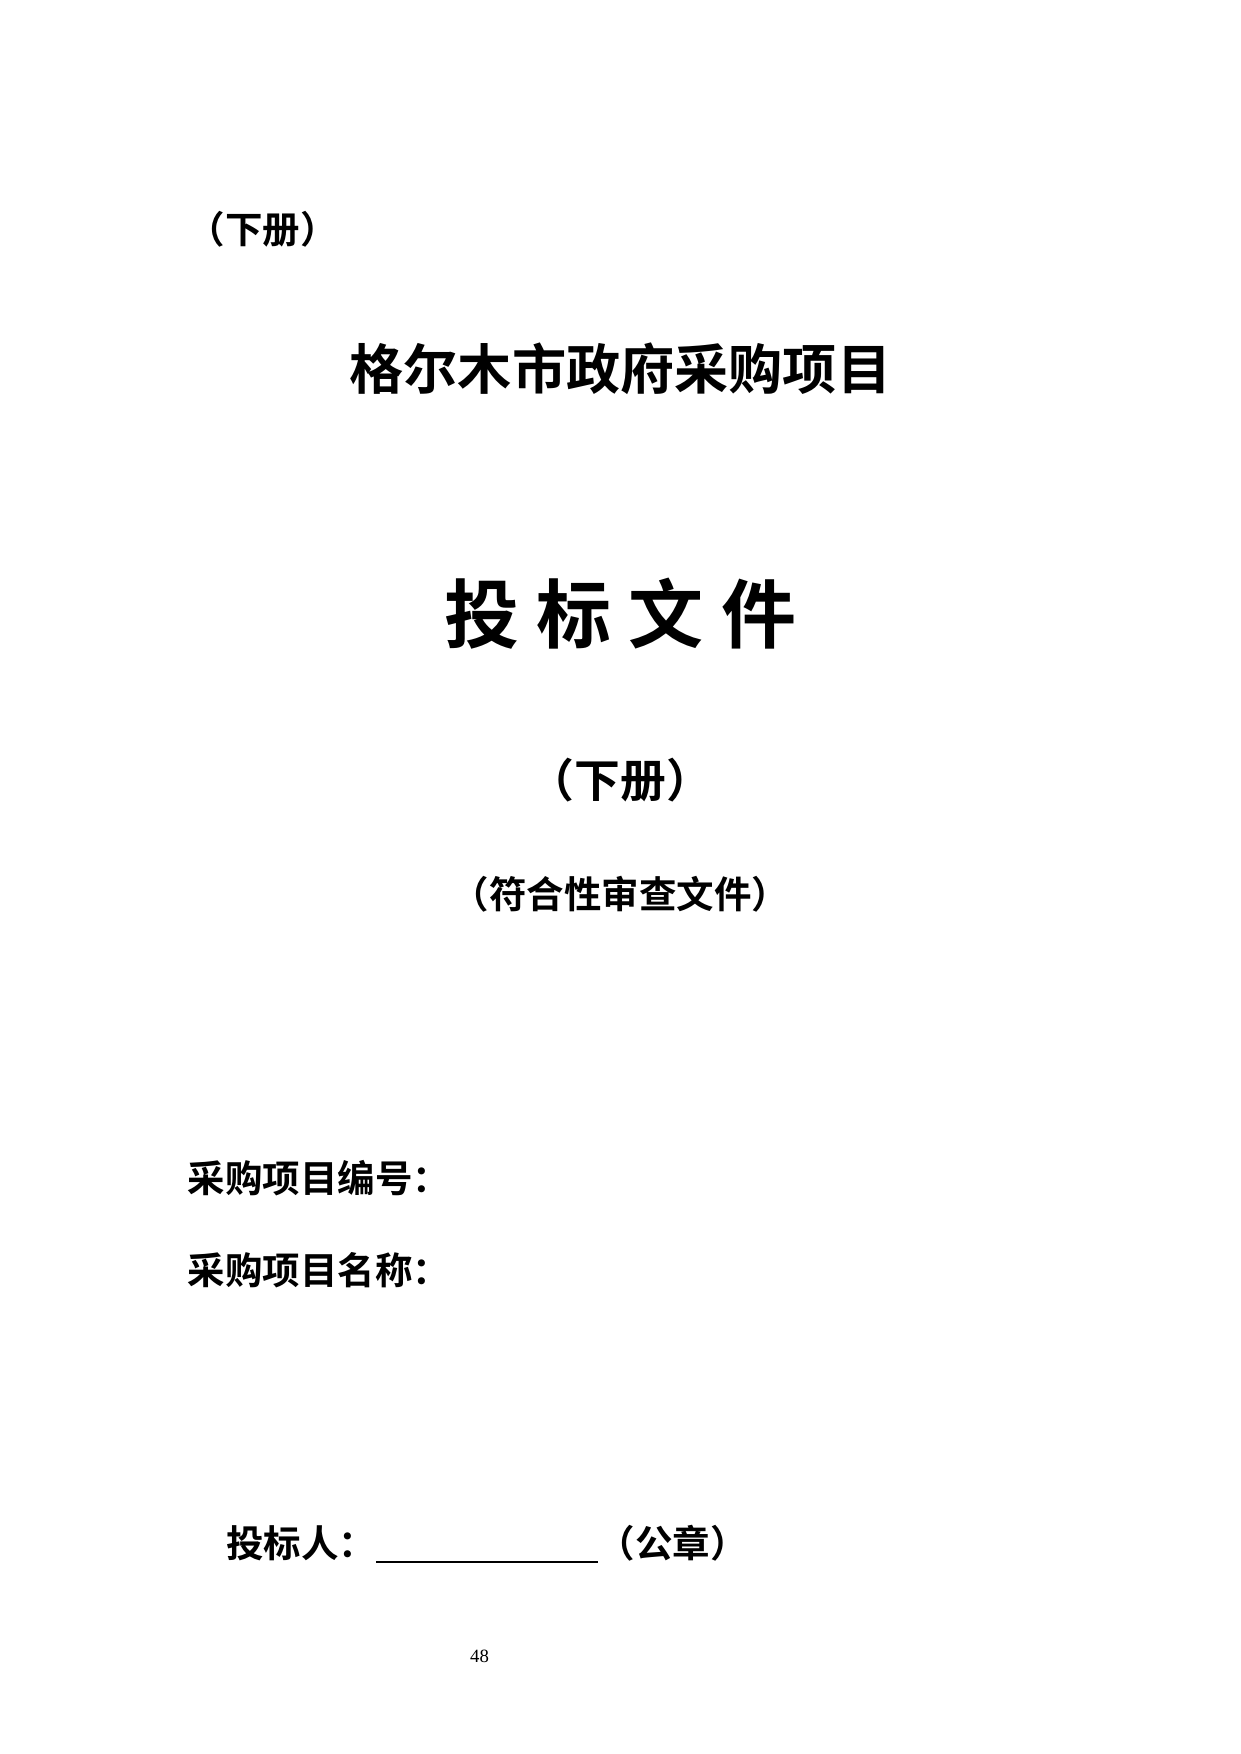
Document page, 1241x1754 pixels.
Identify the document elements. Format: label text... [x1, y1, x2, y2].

text （符合性审查文件） [187, 859, 1053, 924]
text 采购项目名称： [187, 1235, 1053, 1300]
text （下册） [187, 729, 1053, 826]
text 格尔木市政府采购项目 [187, 317, 1053, 415]
text 采购项目编号： [187, 1143, 1053, 1208]
text （下册） [187, 194, 1053, 259]
text 投 标 文 件 [187, 545, 1053, 675]
text 投标人： （公章） [187, 1508, 1053, 1573]
